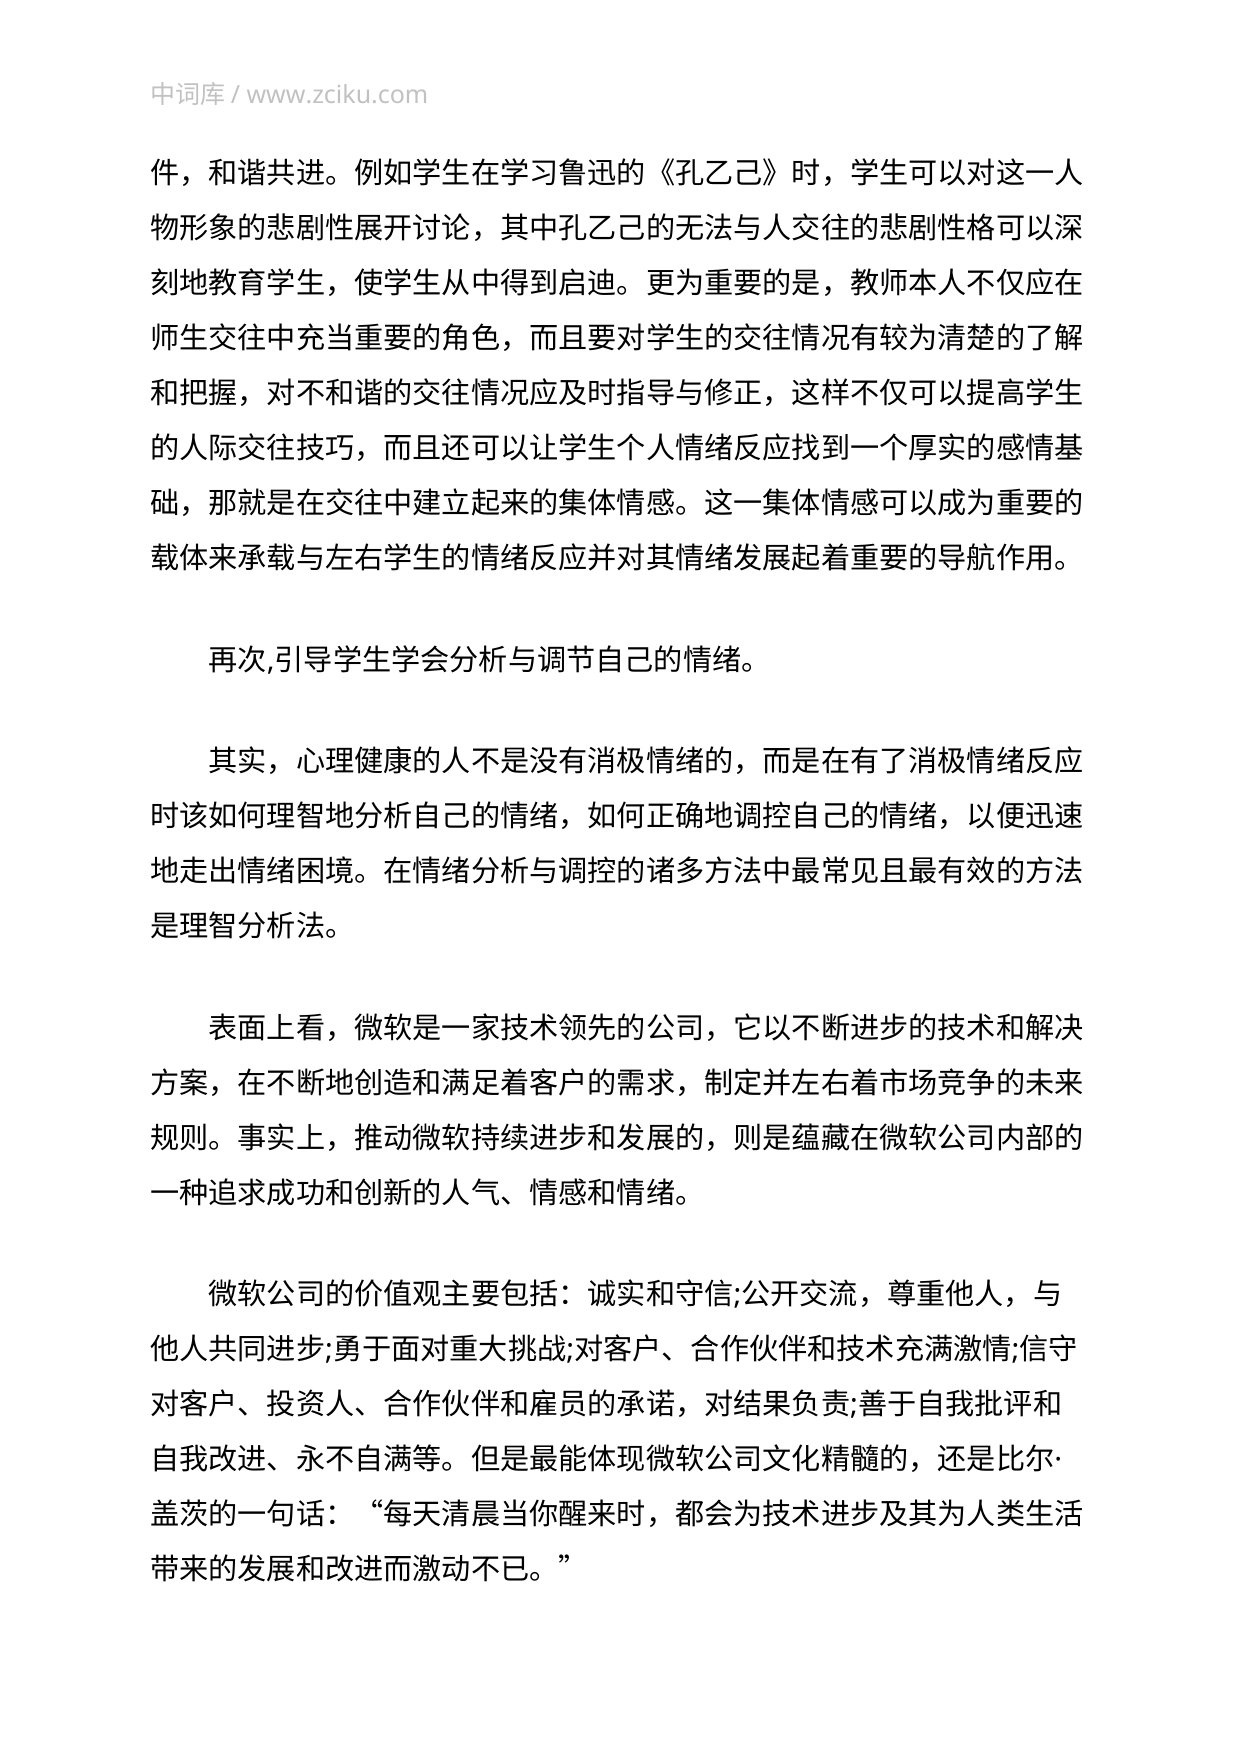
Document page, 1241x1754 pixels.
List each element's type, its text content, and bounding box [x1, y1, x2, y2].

text 再次,引导学生学会分析与调节自己的情绪。 [150, 636, 1090, 678]
text 其实，心理健康的人不是没有消极情绪的，而是在有了消极情绪反应时该如何理智地分析自己的情绪，如何正确地调控自己的情绪，以便迅速地走出情绪困境。在情绪分析与调控的诸多方法中最常见且最有效的方法是理智分析法。 [150, 738, 1090, 945]
text 表面上看，微软是一家技术领先的公司，它以不断进步的技术和解决方案，在不断地创造和满足着客户的需求，制定并左右着市场竞争的未来规则。事实上，推动微软持续进步和发展的，则是蕴藏在微软公司内部的一种追求成功和创新的人气、情感和情绪。 [150, 1004, 1090, 1211]
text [150, 150, 1090, 577]
text 微软公司的价值观主要包括：诚实和守信;公开交流，尊重他人，与他人共同进步;勇于面对重大挑战;对客户、合作伙伴和技术充满激情;信守对客户、投资人、合作伙伴和雇员的承诺，对结果负责;善于自我批评和自我改进、永不自满等。但是最能体现微软公司文化精髓的，还是比尔·盖茨的一句话：“每天清晨当你醒来时，都会为技术进步及其为人类生活带来的发展和改进而激动不已。” [150, 1271, 1090, 1588]
